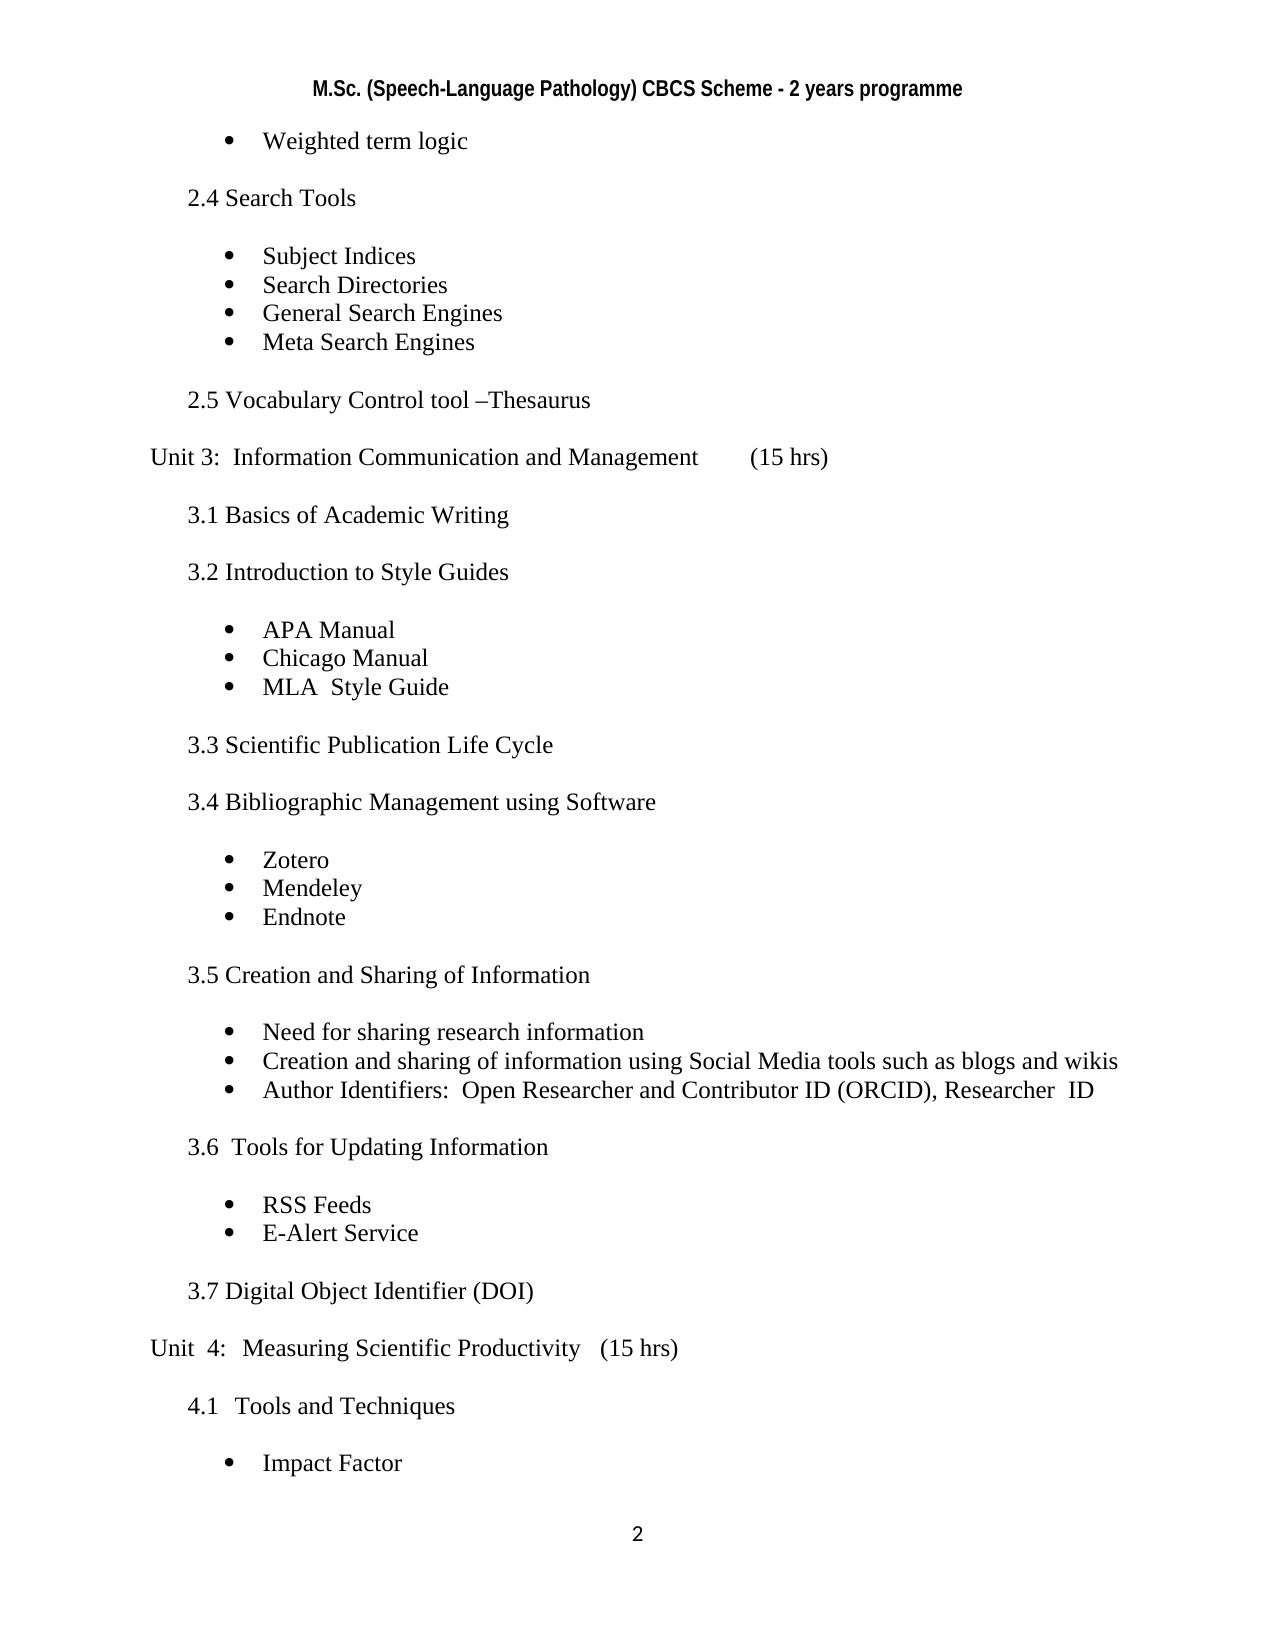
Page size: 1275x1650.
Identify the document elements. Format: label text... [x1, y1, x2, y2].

list Basics of Academic Writing [187, 500, 1125, 528]
list Search Tools [187, 183, 1125, 212]
list Search Directories [225, 270, 1125, 298]
list Weighted term logic [225, 126, 1125, 155]
list Tools and Techniques [187, 1391, 1125, 1420]
text Unit 3: Information Communication and Management (15 hrs) [150, 442, 1125, 471]
list Creation and Sharing of Information [187, 960, 1125, 988]
list Zotero [225, 845, 1125, 873]
list Need for sharing research information [225, 1017, 1125, 1046]
list Bibliographic Management using Software [187, 787, 1125, 816]
list Creation and sharing of information using Social Media tools such as blogs and wikis [225, 1046, 1125, 1075]
list Tools for Updating Information [187, 1132, 1125, 1161]
list MLA Style Guide [225, 672, 1125, 701]
list Chicago Manual [225, 643, 1125, 672]
list Vocabulary Control tool –Thesaurus [187, 385, 1125, 413]
list Introduction to Style Guides [187, 557, 1125, 586]
list Mendeley [225, 873, 1125, 902]
list Scientific Publication Life Cycle [187, 730, 1125, 758]
text Unit 4: Measuring Scientific Productivity (15 hrs) [150, 1333, 1125, 1362]
list Author Identifiers: Open Researcher and Contributor ID (ORCID), Researcher ID [225, 1075, 1125, 1103]
list Subject Indices [225, 241, 1125, 270]
list RSS Feeds [225, 1190, 1125, 1218]
list Meta Search Engines [225, 327, 1125, 356]
list Digital Object Identifier (DOI) [187, 1276, 1125, 1305]
list Endnote [225, 902, 1125, 931]
list General Search Engines [225, 298, 1125, 327]
list Impact Factor [225, 1448, 1125, 1477]
list E-Alert Service [225, 1218, 1125, 1247]
list APA Manual [225, 615, 1125, 643]
